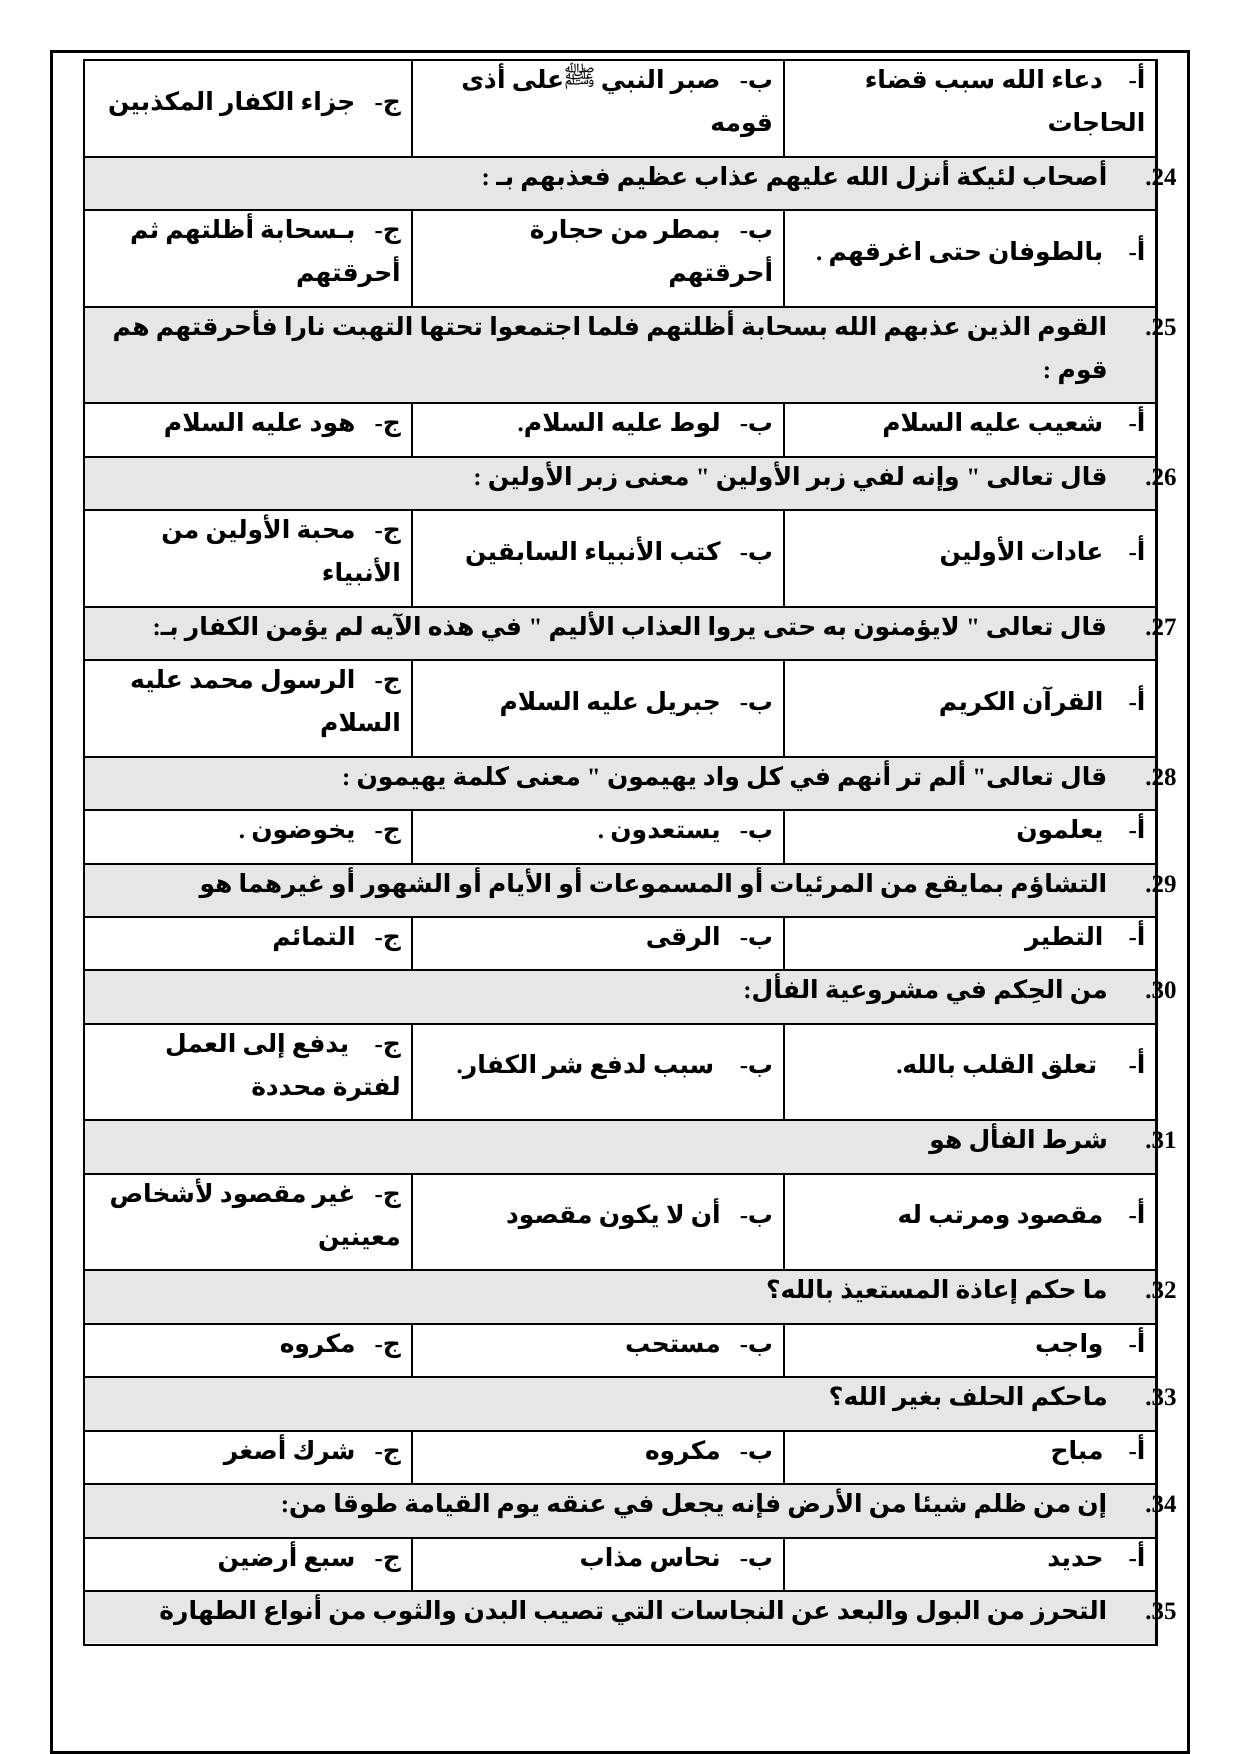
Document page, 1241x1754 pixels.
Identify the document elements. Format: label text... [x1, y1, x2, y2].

table_cell ب- أن لا يكون مقصود [413, 1175, 783, 1269]
table_cell ب- لوط عليه السلام. [413, 404, 783, 456]
table_cell ب- مكروه [413, 1432, 783, 1483]
table_cell ج- يدفع إلى العمل لفترة محددة [85, 1025, 411, 1119]
table_cell ب- سبب لدفع شر الكفار. [413, 1025, 783, 1119]
table_cell أ- عادات الأولين [785, 511, 1155, 606]
table_cell ج- الرسول محمد عليه السلام [85, 661, 411, 756]
table_cell التحرز من البول والبعد عن النجاسات التي تصيب البدن والثوب من أنواع الطهارة [85, 1592, 1155, 1643]
table_cell أ- شعيب عليه السلام [785, 404, 1155, 456]
table_cell أ- تعلق القلب بالله. [785, 1025, 1155, 1119]
table_cell قال تعالى " لايؤمنون به حتى يروا العذاب الأليم " في هذه الآيه لم يؤمن الكفار بـ: [85, 608, 1155, 659]
table_cell ج- شرك أصغر [85, 1432, 411, 1483]
table_cell التشاؤم بمايقع من المرئيات أو المسموعات أو الأيام أو الشهور أو غيرهما هو [85, 865, 1155, 916]
table_cell أ- حديد [785, 1539, 1155, 1590]
table_cell ب- الرقى [413, 918, 783, 969]
table_cell قال تعالى" ألم تر أنهم في كل واد يهيمون " معنى كلمة يهيمون : [85, 758, 1155, 809]
table_cell ب- جبريل عليه السلام [413, 661, 783, 756]
table_cell ج- بـسحابة أظلتهم ثم أحرقتهم [85, 211, 411, 306]
table_cell ج- مكروه [85, 1325, 411, 1376]
table_cell من الحِكم في مشروعية الفأل: [85, 971, 1155, 1023]
table_cell أ- بالطوفان حتى اغرقهم . [785, 211, 1155, 306]
table_cell شرط الفأل هو [85, 1121, 1155, 1173]
table_cell أ- مباح [785, 1432, 1155, 1483]
table_cell إن من ظلم شيئا من الأرض فإنه يجعل في عنقه يوم القيامة طوقا من: [85, 1485, 1155, 1537]
table_cell أ- واجب [785, 1325, 1155, 1376]
table_cell ب- صبر النبي ﷺعلى أذى قومه [413, 61, 783, 156]
table_cell ج- محبة الأولين من الأنبياء [85, 511, 411, 606]
table_cell ما حكم إعاذة المستعيذ بالله؟ [85, 1271, 1155, 1323]
table_cell ج- يخوضون . [85, 811, 411, 862]
table_cell أ- مقصود ومرتب له [785, 1175, 1155, 1269]
table_cell ب- يستعدون . [413, 811, 783, 862]
table_cell أصحاب لئيكة أنزل الله عليهم عذاب عظيم فعذبهم بـ : [85, 158, 1155, 209]
table_cell ب- نحاس مذاب [413, 1539, 783, 1590]
table_cell ج- غير مقصود لأشخاص معينين [85, 1175, 411, 1269]
table_cell أ- القرآن الكريم [785, 661, 1155, 756]
table_cell ج- سبع أرضين [85, 1539, 411, 1590]
table_cell ب- مستحب [413, 1325, 783, 1376]
table_cell أ- يعلمون [785, 811, 1155, 862]
table_cell القوم الذين عذبهم الله بسحابة أظلتهم فلما اجتمعوا تحتها التهبت نارا فأحرقتهم هم قوم : [85, 308, 1155, 402]
table_cell قال تعالى " وإنه لفي زبر الأولين " معنى زبر الأولين : [85, 458, 1155, 509]
table_cell ج- هود عليه السلام [85, 404, 411, 456]
table_cell ب- كتب الأنبياء السابقين [413, 511, 783, 606]
table_cell أ- التطير [785, 918, 1155, 969]
table_cell ب- بمطر من حجارة أحرقتهم [413, 211, 783, 306]
table_cell ج- جزاء الكفار المكذبين [85, 61, 411, 156]
table_cell ج- التمائم [85, 918, 411, 969]
table_cell ماحكم الحلف بغير الله؟ [85, 1378, 1155, 1430]
table_cell أ- دعاء الله سبب قضاء الحاجات [785, 61, 1155, 156]
